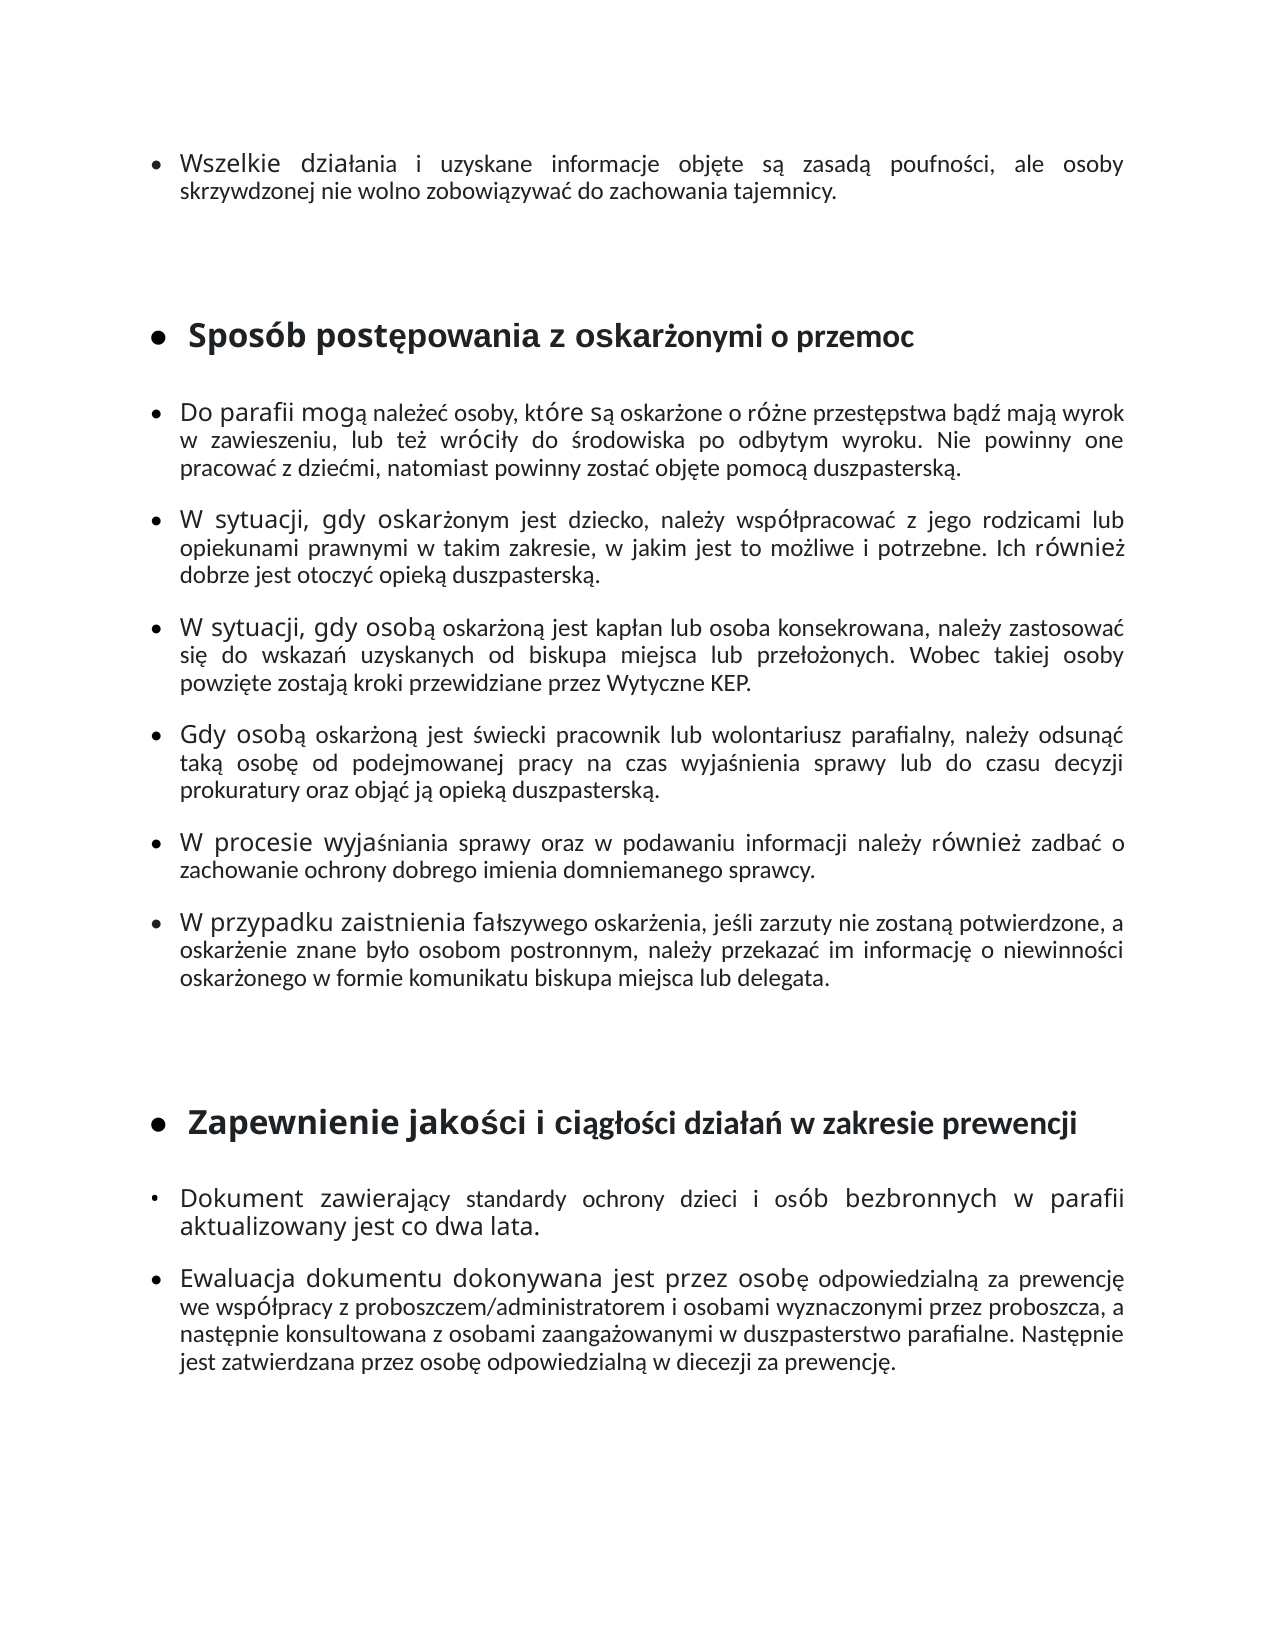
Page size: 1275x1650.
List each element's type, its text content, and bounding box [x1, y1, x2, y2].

list Gdy osobą oskarżoną jest świecki pracownik lub wolontariusz parafialny, należy odsunąć taką osobę od podejmowanej pracy na czas wyjaśnienia sprawy lub do czasu decyzji prokuratury oraz objąć ją opieką duszpasterską. [150, 722, 1125, 804]
list W sytuacji, gdy oskarżonym jest dziecko, należy współpracować z jego rodzicami lub opiekunami prawnymi w takim zakresie, w jakim jest to możliwe i potrzebne. Ich również dobrze jest otoczyć opieką duszpasterską. [150, 507, 1125, 589]
list W sytuacji, gdy osobą oskarżoną jest kapłan lub osoba konsekrowana, należy zastosować się do wskazań uzyskanych od biskupa miejsca lub przełożonych. Wobec takiej osoby powzięte zostają kroki przewidziane przez Wytyczne KEP. [150, 614, 1125, 697]
list Zapewnienie jakości i ciągłości działań w zakresie prewencji [150, 1112, 1125, 1140]
list W przypadku zaistnienia fałszywego oskarżenia, jeśli zarzuty nie zostaną potwierdzone, a oskarżenie znane było osobom postronnym, należy przekazać im informację o niewinności oskarżonego w formie komunikatu biskupa miejsca lub delegata. [150, 909, 1125, 992]
list Ewaluacja dokumentu dokonywana jest przez osobę odpowiedzialną za prewencję we współpracy z proboszczem/administratorem i osobami wyznaczonymi przez proboszcza, a następnie konsultowana z osobami zaangażowanymi w duszpasterstwo parafialne. Następnie jest zatwierdzana przez osobę odpowiedzialną w diecezji za prewencję. [150, 1266, 1125, 1376]
list Sposób postępowania z oskarżonymi o przemoc [150, 326, 1125, 353]
list Do parafii mogą należeć osoby, które są oskarżone o różne przestępstwa bądź mają wyrok w zawieszeniu, lub też wróciły do środowiska po odbytym wyroku. Nie powinny one pracować z dziećmi, natomiast powinny zostać objęte pomocą duszpasterską. [150, 399, 1125, 482]
list W procesie wyjaśniania sprawy oraz w podawaniu informacji należy również zadbać o zachowanie ochrony dobrego imienia domniemanego sprawcy. [150, 829, 1125, 884]
list Dokument zawierający standardy ochrony dzieci i osób bezbronnych w parafii aktualizowany jest co dwa lata. [150, 1186, 1125, 1241]
list Wszelkie działania i uzyskane informacje objęte są zasadą poufności, ale osoby skrzywdzonej nie wolno zobowiązywać do zachowania tajemnicy. [150, 150, 1125, 205]
